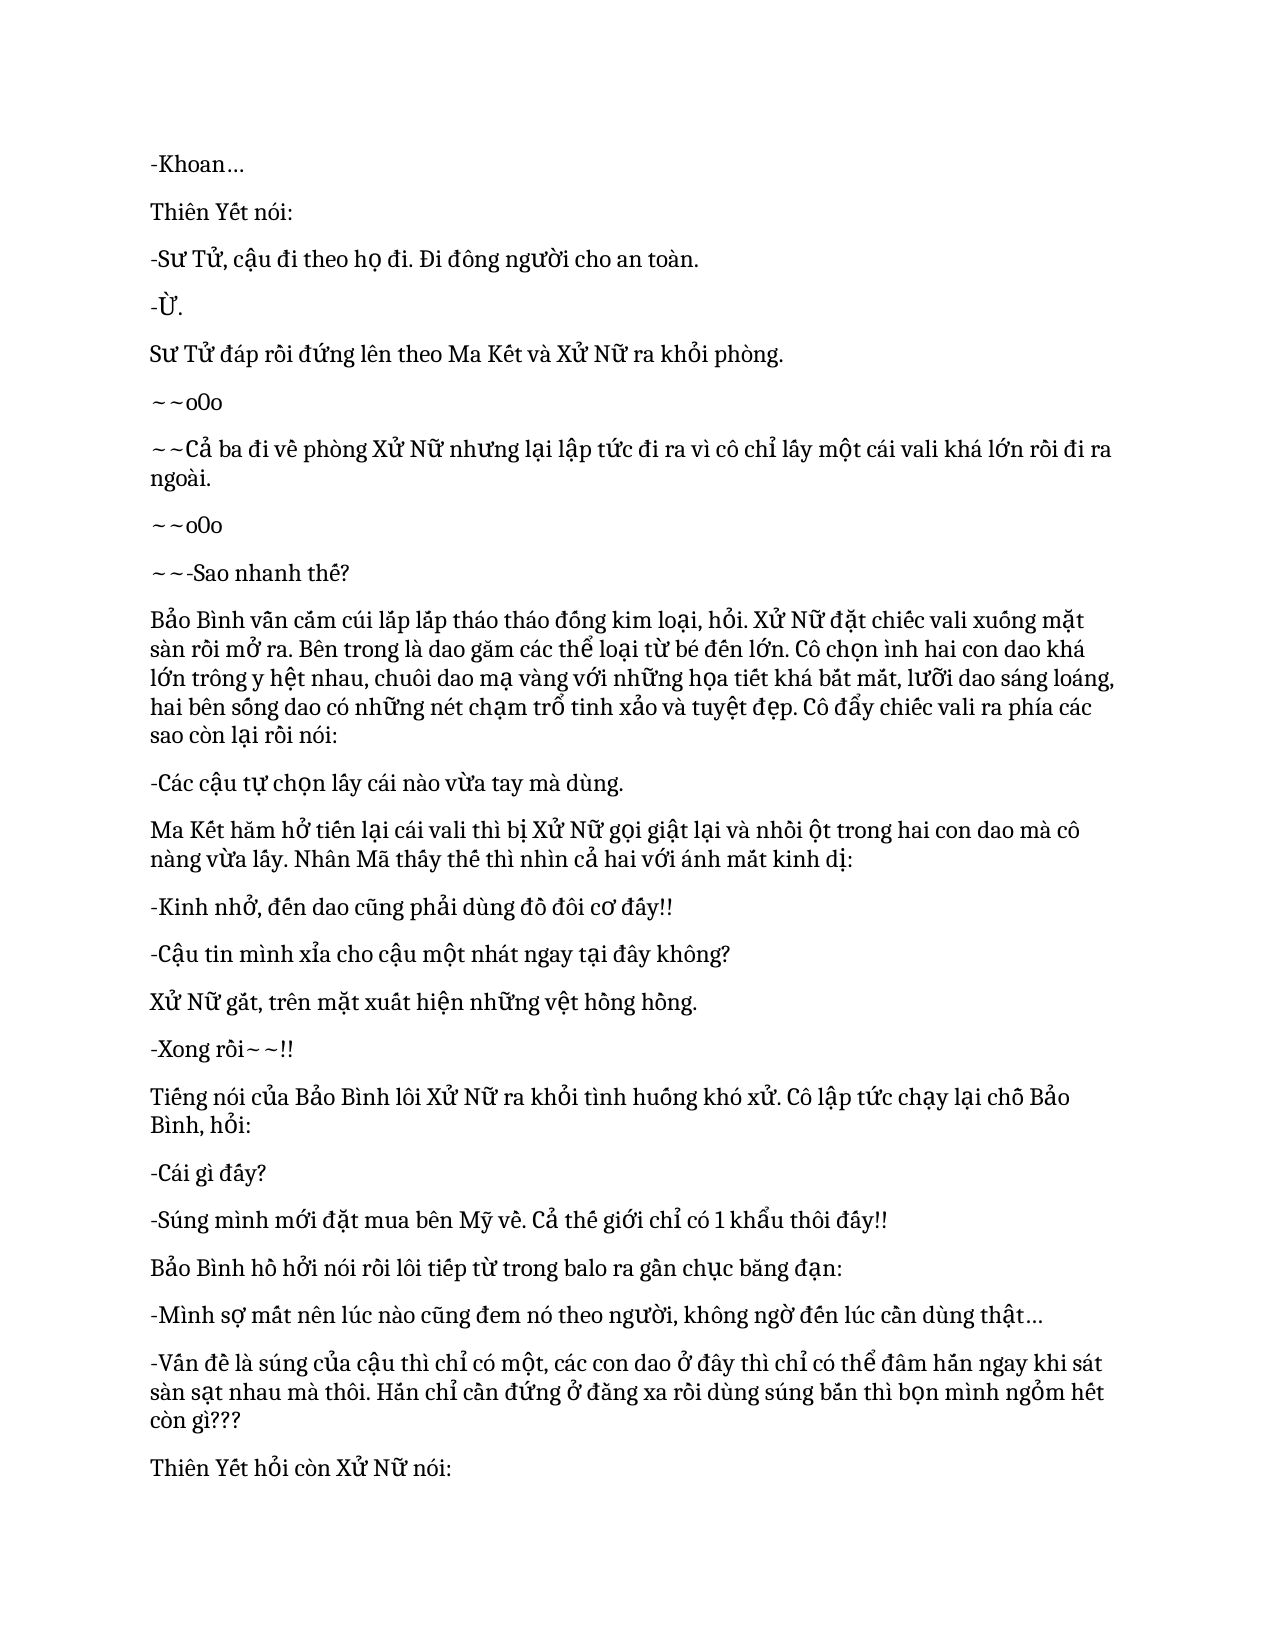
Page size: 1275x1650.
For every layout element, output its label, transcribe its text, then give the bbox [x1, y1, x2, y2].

text Xử Nữ gắt, trên mặt xuất hiện những vệt hồng hồng. [150, 987, 1125, 1016]
text Sư Tử đáp rồi đứng lên theo Ma Kết và Xử Nữ ra khỏi phòng. [150, 340, 1125, 369]
text Bảo Bình hồ hởi nói rồi lôi tiếp từ trong balo ra gần chục băng đạn: [150, 1254, 1125, 1282]
text ~~Cả ba đi về phòng Xử Nữ nhưng lại lập tức đi ra vì cô chỉ lấy một cái vali khá lớn rồi đi ra ngoài. [150, 435, 1125, 492]
text -Cái gì đấy? [150, 1159, 1125, 1187]
text -Mình sợ mất nên lúc nào cũng đem nó theo người, không ngờ đến lúc cần dùng thật… [150, 1301, 1125, 1330]
text -Sư Tử, cậu đi theo họ đi. Đi đông người cho an toàn. [150, 245, 1125, 274]
text -Khoan… [150, 150, 1125, 179]
text Thiên Yết hỏi còn Xử Nữ nói: [150, 1454, 1125, 1482]
text -Các cậu tự chọn lấy cái nào vừa tay mà dùng. [150, 769, 1125, 797]
text -Kinh nhở, đến dao cũng phải dùng đồ đôi cơ đấy!! [150, 892, 1125, 921]
text ~~-Sao nhanh thế? [150, 559, 1125, 587]
text -Súng mình mới đặt mua bên Mỹ về. Cả thế giới chỉ có 1 khẩu thôi đấy!! [150, 1206, 1125, 1235]
text Tiếng nói của Bảo Bình lôi Xử Nữ ra khỏi tình huống khó xử. Cô lập tức chạy lại chỗ Bảo Bình, hỏi: [150, 1082, 1125, 1140]
text ~~o0o [150, 511, 1125, 540]
text -Xong rồi~~!! [150, 1035, 1125, 1064]
text Thiên Yết nói: [150, 197, 1125, 226]
text Ma Kết hăm hở tiến lại cái vali thì bị Xử Nữ gọi giật lại và nhồi ột trong hai con dao mà cô nàng vừa lấy. Nhân Mã thấy thế thì nhìn cả hai với ánh mắt kinh dị: [150, 816, 1125, 874]
text -Ừ. [150, 292, 1125, 321]
text -Vấn đề là súng của cậu thì chỉ có một, các con dao ở đây thì chỉ có thể đâm hắn ngay khi sát sàn sạt nhau mà thôi. Hắn chỉ cần đứng ở đằng xa rồi dùng súng bắn thì bọn mình ngỏm hết còn gì??? [150, 1349, 1125, 1435]
text Bảo Bình vẫn cắm cúi lắp lắp tháo tháo đống kim loại, hỏi. Xử Nữ đặt chiếc vali xuống mặt sàn rồi mở ra. Bên trong là dao găm các thể loại từ bé đến lớn. Cô chọn ình hai con dao khá lớn trông y hệt nhau, chuôi dao mạ vàng với những họa tiết khá bắt mắt, lưỡi dao sáng loáng, hai bên sống dao có những nét chạm trổ tinh xảo và tuyệt đẹp. Cô đẩy chiếc vali ra phía các sao còn lại rồi nói: [150, 606, 1125, 750]
text -Cậu tin mình xỉa cho cậu một nhát ngay tại đây không? [150, 940, 1125, 969]
text ~~o0o [150, 387, 1125, 416]
